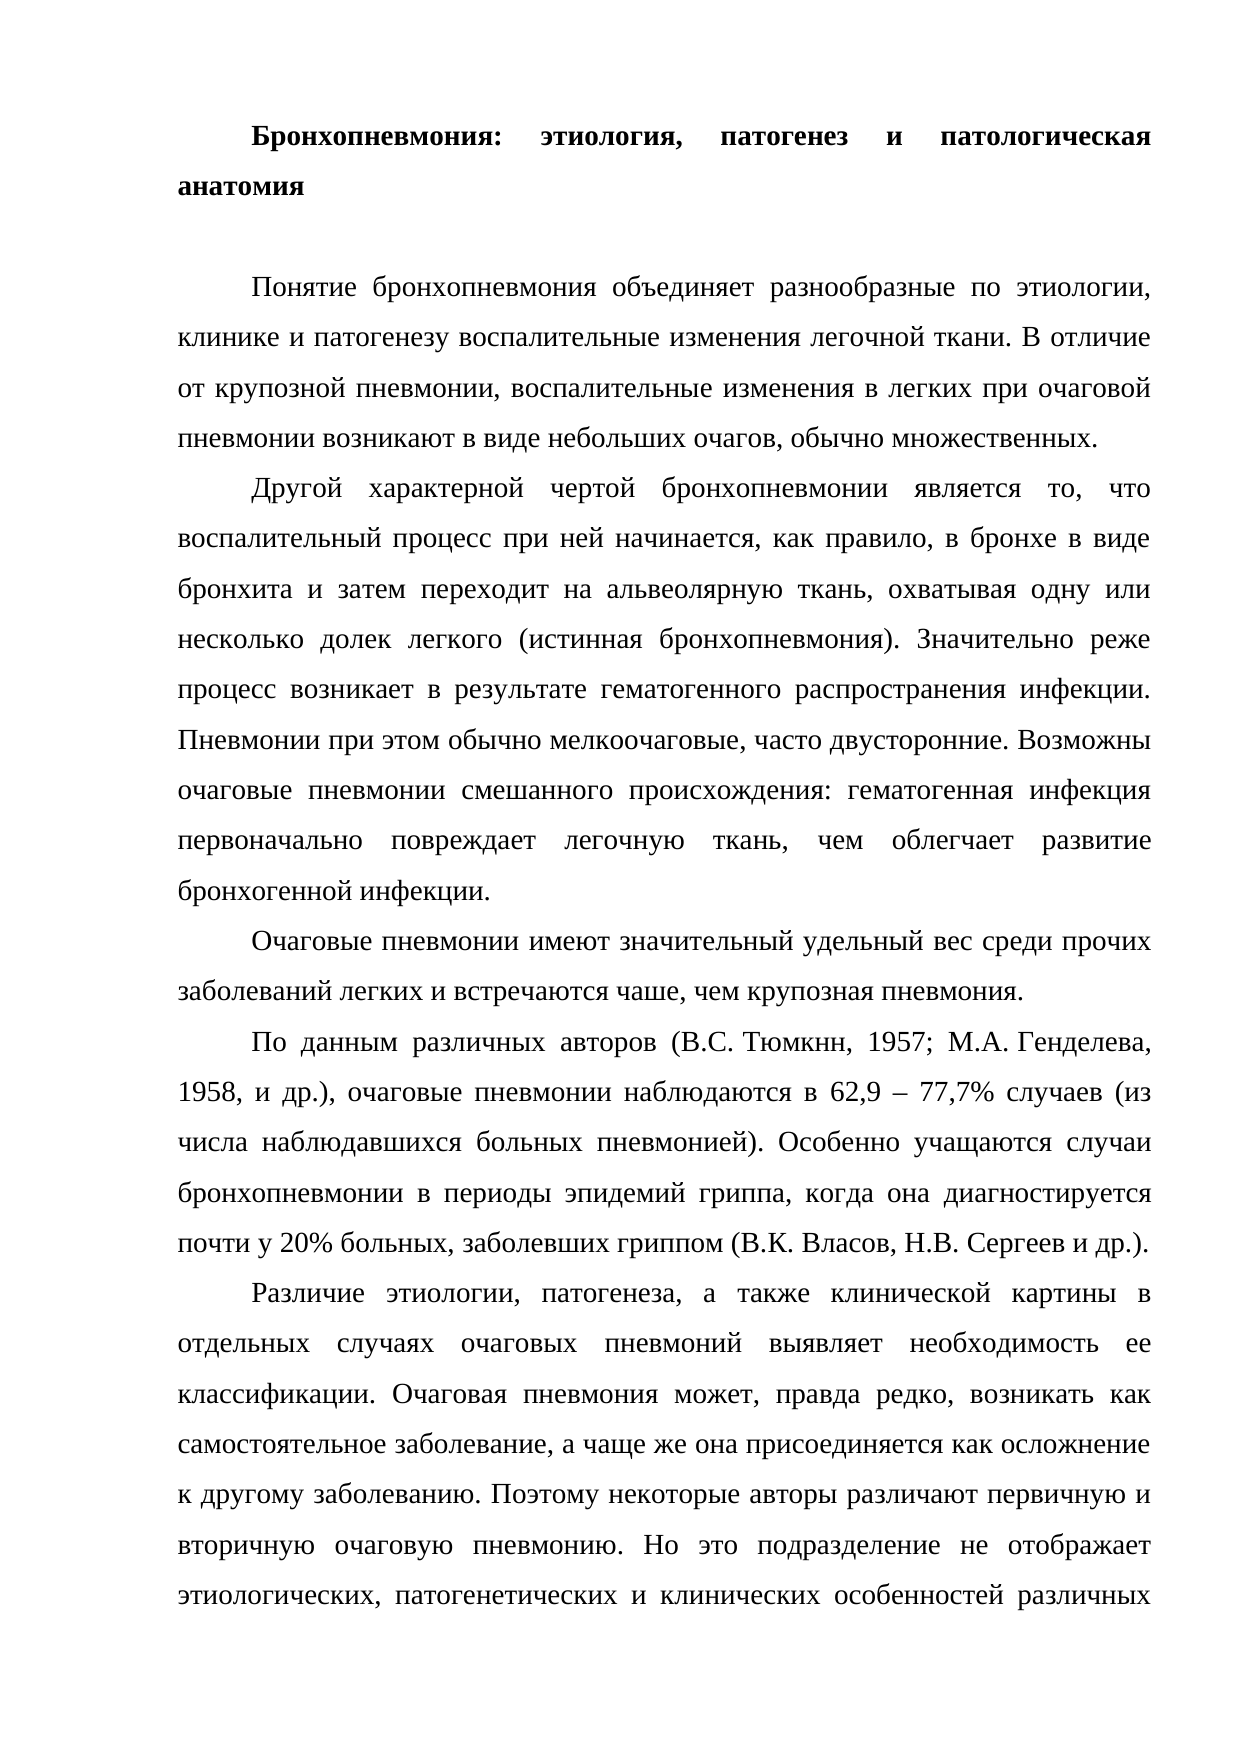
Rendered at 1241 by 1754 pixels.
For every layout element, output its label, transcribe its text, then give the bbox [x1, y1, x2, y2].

text Бронхопневмония: этиология, патогенез и патологическая анатомия [177, 118, 1152, 202]
text По данным различных авторов (В.С. Тюмкнн, 1957; М.А. Генделева, 1958, и др.), очаговые пневмонии наблюдаются в 62,9 – 77,7% случаев (из числа наблюдавшихся больных пневмонией). Особенно учащаются случаи бронхопневмонии в периоды эпидемий гриппа, когда она диагностируется почти у 20% больных, заболевших гриппом (В.К. Власов, Н.В. Сергеев и др.). [177, 1024, 1152, 1258]
text Другой характерной чертой бронхопневмонии является то, что воспалительный процесс при ней начинается, как правило, в бронхе в виде бронхита и затем переходит на альвеолярную ткань, охватывая одну или несколько долек легкого (истинная бронхопневмония). Значительно реже процесс возникает в результате гематогенного распространения инфекции. Пневмонии при этом обычно мелкоочаговые, часто двусторонние. Возможны очаговые пневмонии смешанного происхождения: гематогенная инфекция первоначально повреждает легочную ткань, чем облегчает развитие бронхогенной инфекции. [177, 470, 1152, 906]
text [177, 1275, 1152, 1611]
text Очаговые пневмонии имеют значительный удельный вес среди прочих заболеваний легких и встречаются чаше, чем крупозная пневмония. [177, 923, 1152, 1007]
text Понятие бронхопневмония объединяет разнообразные по этиологии, клинике и патогенезу воспалительные изменения легочной ткани. В отличие от крупозной пневмонии, воспалительные изменения в легких при очаговой пневмонии возникают в виде небольших очагов, обычно множественных. [177, 269, 1152, 453]
